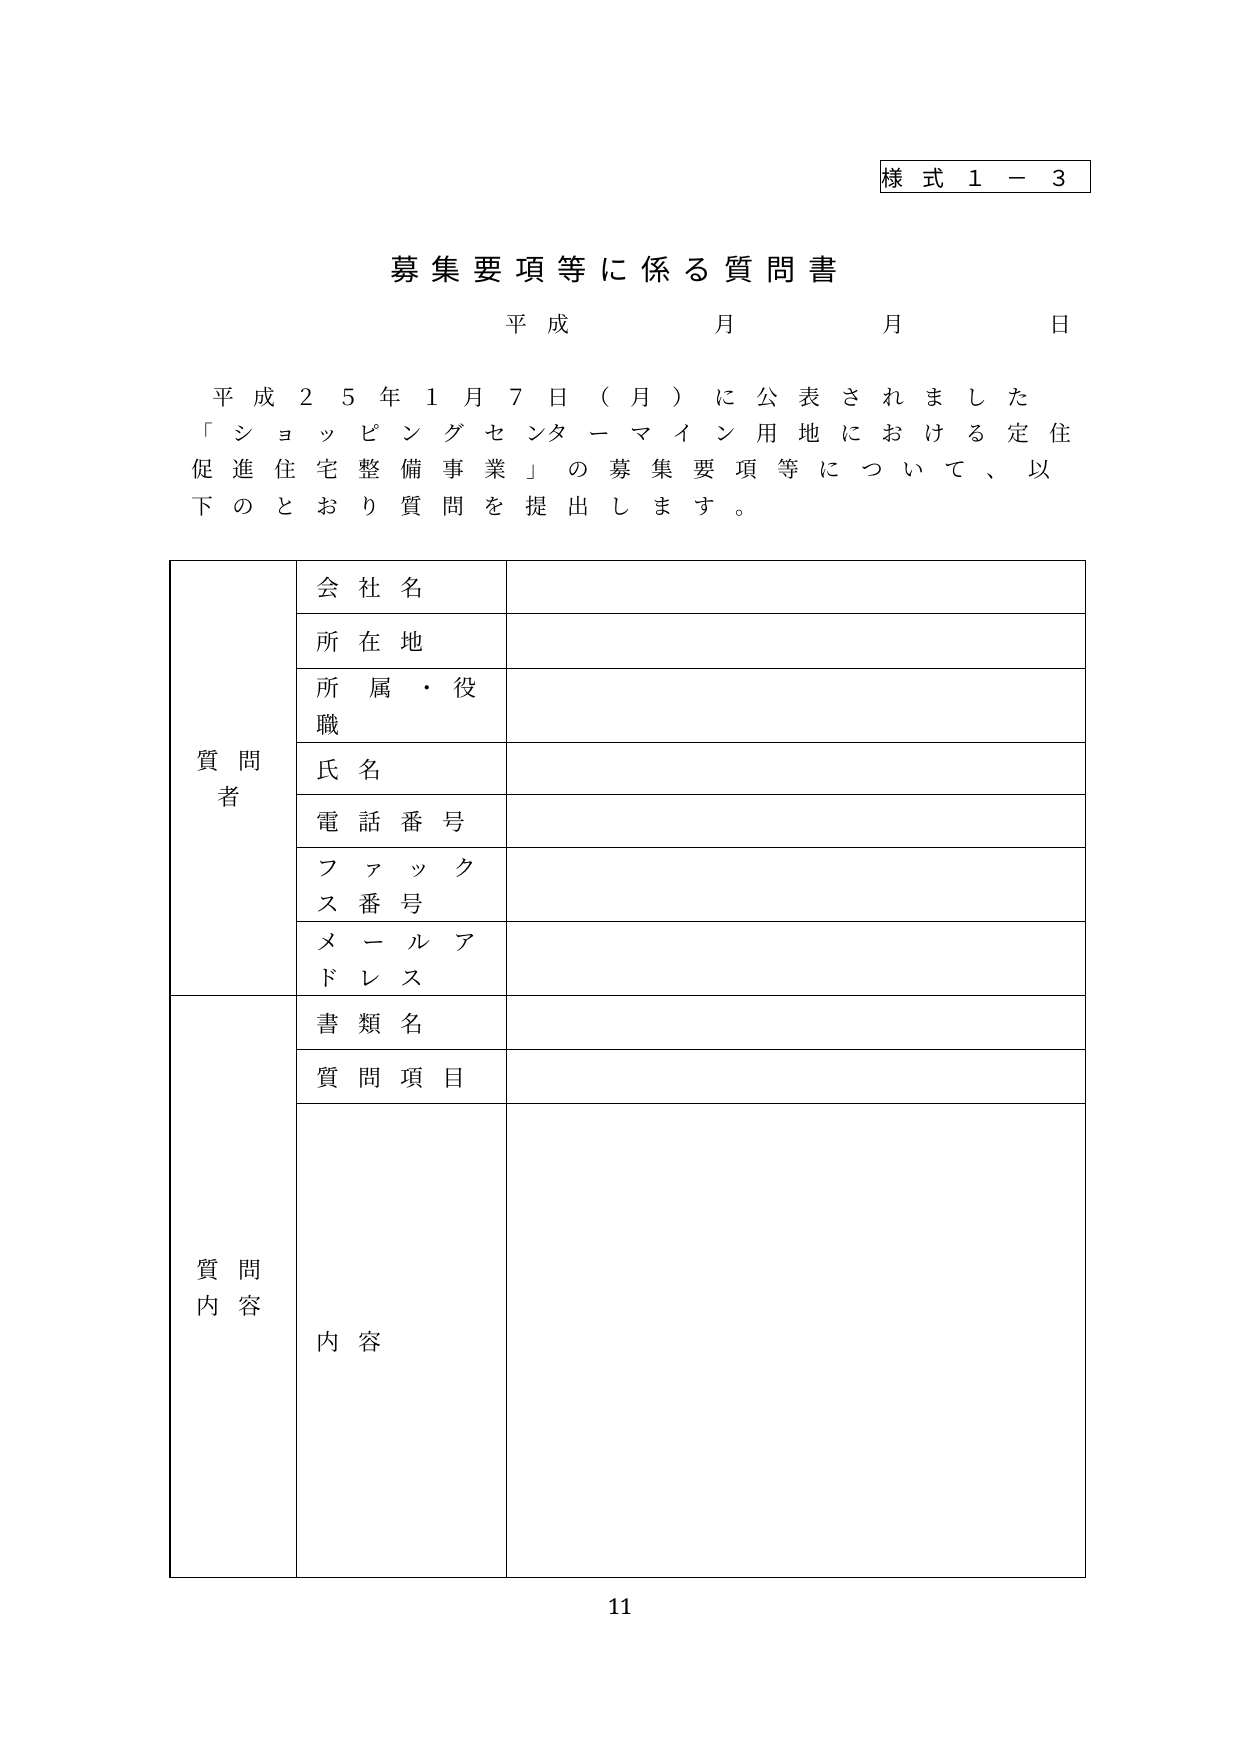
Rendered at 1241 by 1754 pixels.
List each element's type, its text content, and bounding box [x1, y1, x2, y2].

table_header [507, 561, 1085, 613]
text 様式１－３ [149, 158, 1091, 195]
table_cell 質問項目 [297, 1050, 506, 1103]
table_header 会社名 [297, 561, 506, 613]
table_cell [507, 795, 1085, 847]
table_cell メールアドレス [297, 922, 506, 995]
table_cell [507, 922, 1085, 995]
table_cell 所属･役職 [297, 669, 506, 742]
table_header 質問者 [171, 561, 296, 995]
table_cell 内容 [297, 1104, 506, 1577]
table_cell [507, 743, 1085, 794]
table_cell 所在地 [297, 614, 506, 668]
text 平成２５年１月７日（月）に公表されました「ショッピングセンターマイン用地における定住促進住宅整備事業」の募集要項等について、以下のとおり質問を提出します。 [170, 377, 1091, 523]
text 平成 月 月 日 [149, 304, 1091, 341]
table_cell [507, 996, 1085, 1049]
table_cell 氏名 [297, 743, 506, 794]
table_cell [507, 848, 1085, 921]
table_cell [507, 614, 1085, 668]
text 募集要項等に係る質問書 [149, 231, 1091, 304]
table_cell 電話番号 [297, 795, 506, 847]
table_cell 質問内容 [171, 996, 296, 1577]
table_cell ファックス番号 [297, 848, 506, 921]
table_cell [507, 1104, 1085, 1577]
table_cell 書類名 [297, 996, 506, 1049]
table_cell [507, 1050, 1085, 1103]
table_cell [507, 669, 1085, 742]
